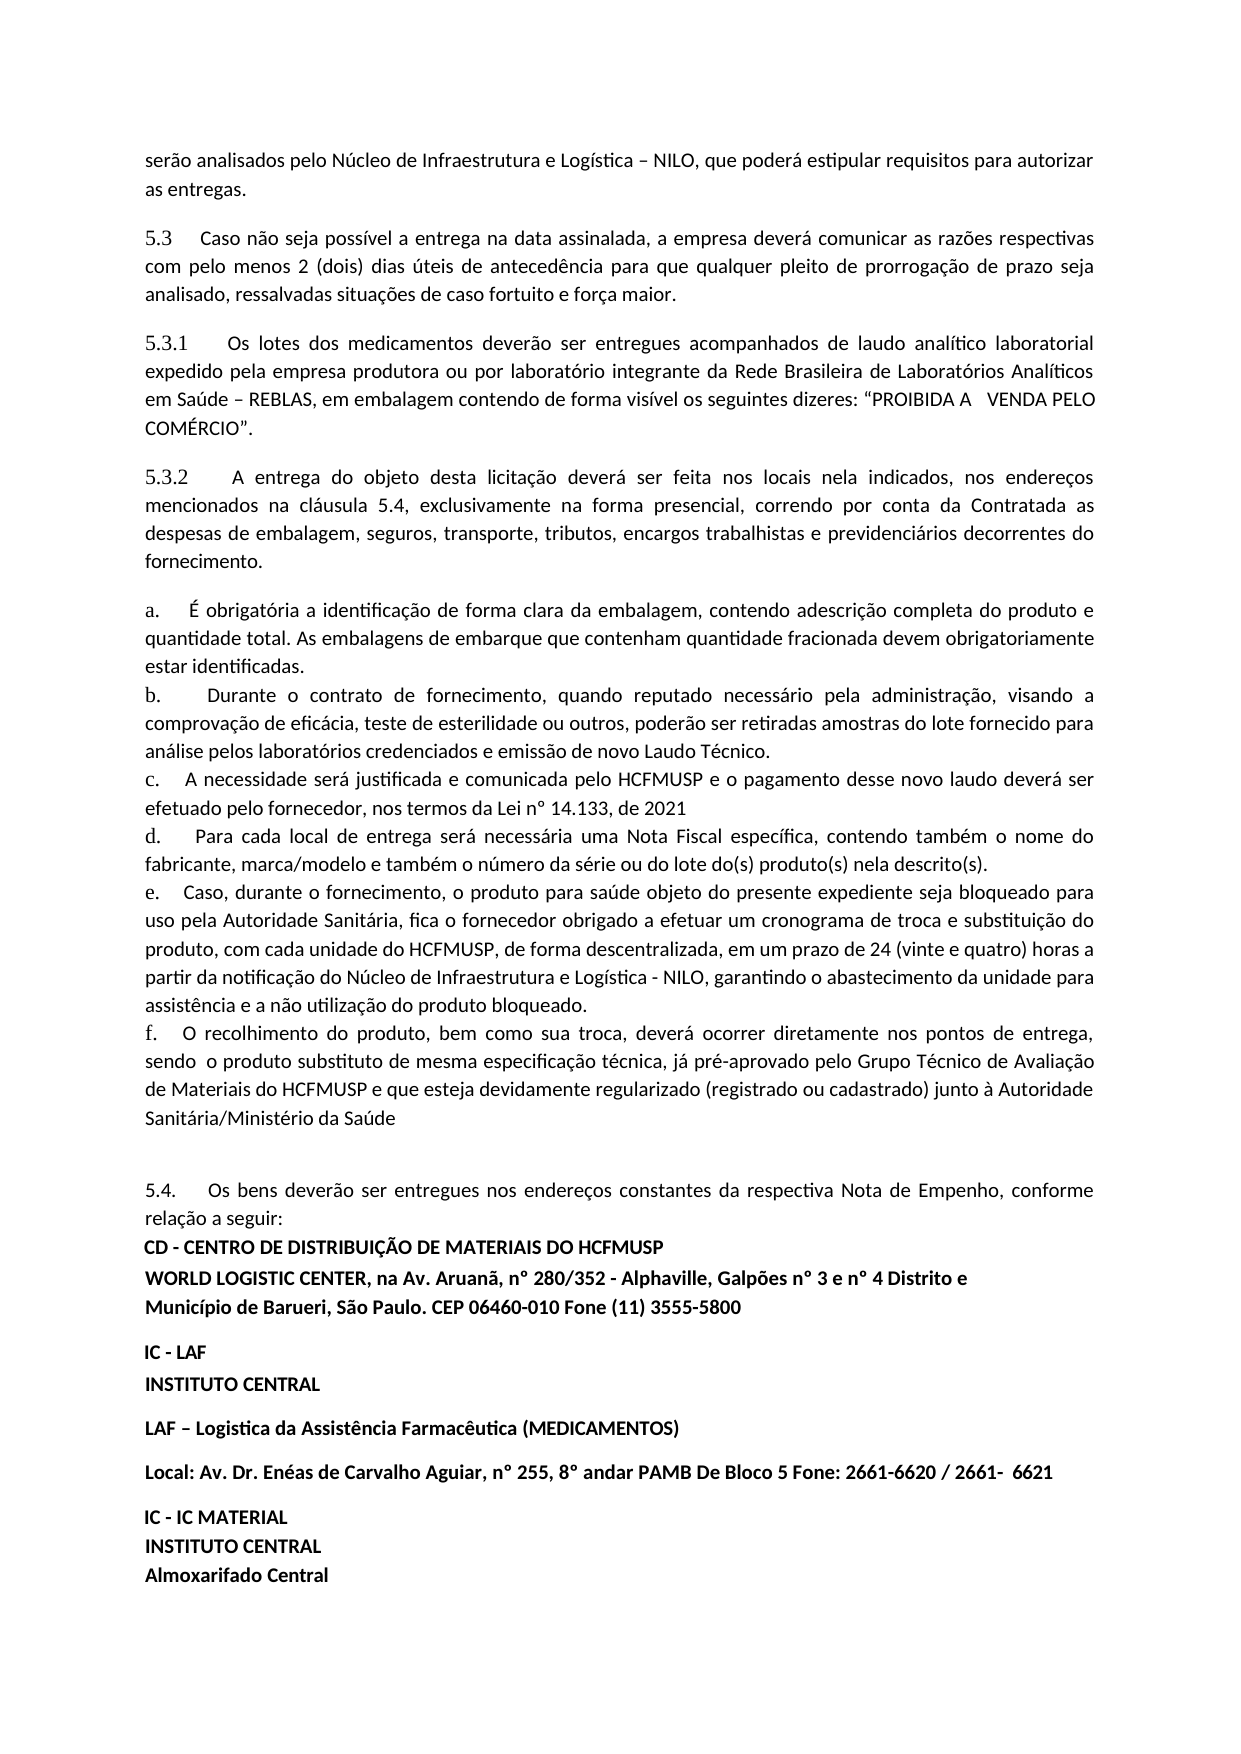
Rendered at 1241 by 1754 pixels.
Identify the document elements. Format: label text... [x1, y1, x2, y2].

text 5.4. Os bens deverão ser entregues nos endereços constantes da respectiva Nota de Empenho, conforme relação a seguir: [145, 1177, 1096, 1231]
text Local: Av. Dr. Enéas de Carvalho Aguiar, nº 255, 8º andar PAMB De Bloco 5 Fone: 2661-6620 / 2661- 6621 [145, 1459, 1084, 1484]
subtitle IC - LAF [144, 1339, 1107, 1365]
subtitle IC - IC MATERIAL INSTITUTO CENTRAL [144, 1504, 351, 1558]
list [145, 148, 1096, 201]
list A necessidade será justificada e comunicada pelo HCFMUSP e o pagamento desse novo laudo deverá ser efetuado pelo fornecedor, nos termos da Lei nº 14.133, de 2021 [145, 766, 1096, 820]
subtitle CD - CENTRO DE DISTRIBUIÇÃO DE MATERIAIS DO HCFMUSP [144, 1234, 1107, 1259]
list Caso não seja possível a entrega na data assinalada, a empresa deverá comunicar as razões respectivas com pelo menos 2 (dois) dias úteis de antecedência para que qualquer pleito de prorrogação de prazo seja analisado, ressalvadas situações de caso fortuito e força maior. [145, 225, 1096, 307]
list Durante o contrato de fornecimento, quando reputado necessário pela administração, visando a comprovação de eficácia, teste de esterilidade ou outros, poderão ser retiradas amostras do lote fornecido para análise pelos laboratórios credenciados e emissão de novo Laudo Técnico. [145, 682, 1096, 764]
text LAF – Logistica da Assistência Farmacêutica (MEDICAMENTOS) [145, 1415, 1107, 1441]
list É obrigatória a identificação de forma clara da embalagem, contendo adescrição completa do produto e quantidade total. As embalagens de embarque que contenham quantidade fracionada devem obrigatoriamente estar identificadas. [145, 597, 1096, 679]
text INSTITUTO CENTRAL [145, 1371, 1107, 1396]
list Os lotes dos medicamentos deverão ser entregues acompanhados de laudo analítico laboratorial expedido pela empresa produtora ou por laboratório integrante da Rede Brasileira de Laboratórios Analíticos em Saúde – REBLAS, em embalagem contendo de forma visível os seguintes dizeres: “PROIBIDA A VENDA PELO COMÉRCIO”. [145, 330, 1096, 440]
list O recolhimento do produto, bem como sua troca, deverá ocorrer diretamente nos pontos de entrega, sendo o produto substituto de mesma especificação técnica, já pré-aprovado pelo Grupo Técnico de Avaliação de Materiais do HCFMUSP e que esteja devidamente regularizado (registrado ou cadastrado) junto à Autoridade Sanitária/Ministério da Saúde [145, 1020, 1096, 1130]
list A entrega do objeto desta licitação deverá ser feita nos locais nela indicados, nos endereços mencionados na cláusula 5.4, exclusivamente na forma presencial, correndo por conta da Contratada as despesas de embalagem, seguros, transporte, tributos, encargos trabalhistas e previdenciários decorrentes do fornecimento. [145, 464, 1096, 574]
text WORLD LOGISTIC CENTER, na Av. Aruanã, nº 280/352 - Alphaville, Galpões nº 3 e nº 4 Distrito e Município de Barueri, São Paulo. CEP 06460-010 Fone (11) 3555-5800 [145, 1266, 1032, 1319]
list Para cada local de entrega será necessária uma Nota Fiscal específica, contendo também o nome do fabricante, marca/modelo e também o número da série ou do lote do(s) produto(s) nela descrito(s). [145, 823, 1096, 877]
text Almoxarifado Central [145, 1562, 1107, 1587]
list Caso, durante o fornecimento, o produto para saúde objeto do presente expediente seja bloqueado para uso pela Autoridade Sanitária, fica o fornecedor obrigado a efetuar um cronograma de troca e substituição do produto, com cada unidade do HCFMUSP, de forma descentralizada, em um prazo de 24 (vinte e quatro) horas a partir da notificação do Núcleo de Infraestrutura e Logística - NILO, garantindo o abastecimento da unidade para assistência e a não utilização do produto bloqueado. [145, 879, 1096, 1017]
